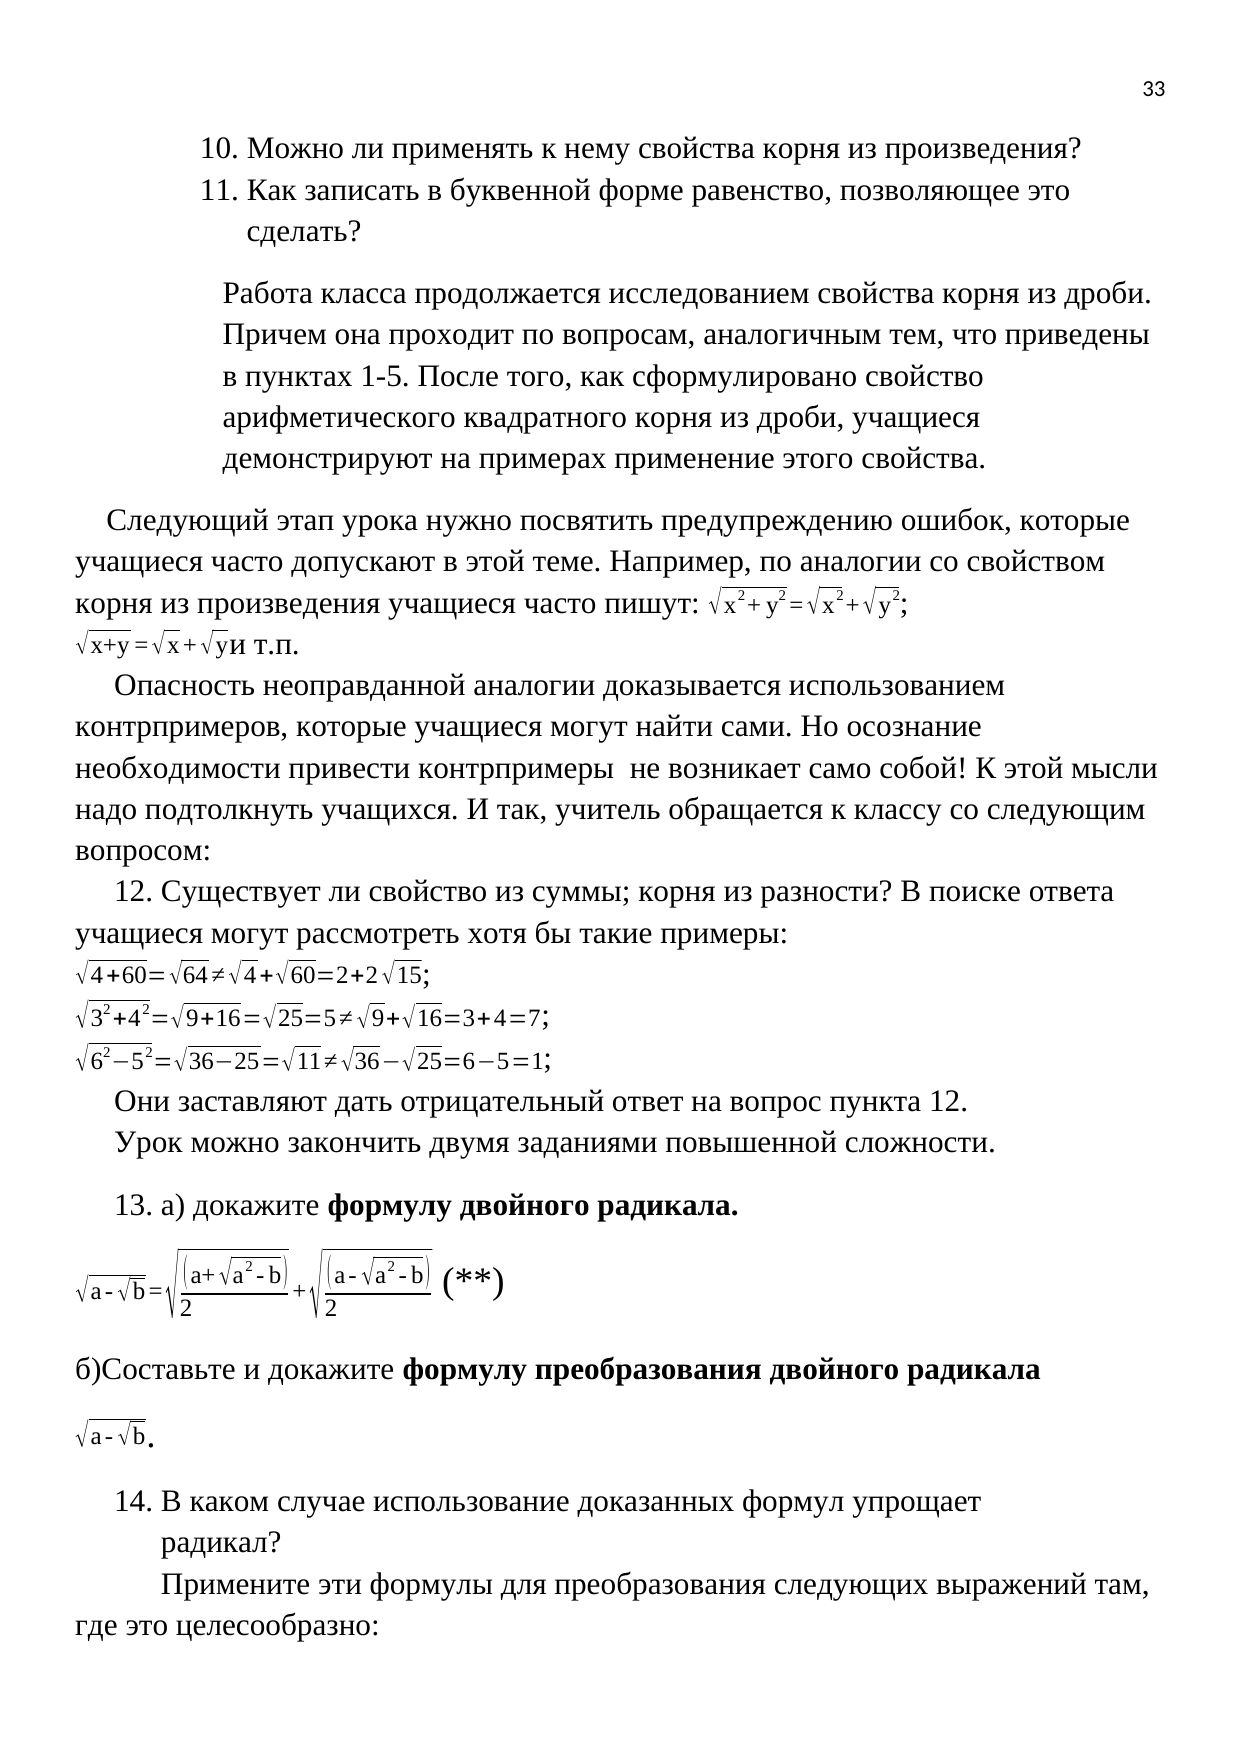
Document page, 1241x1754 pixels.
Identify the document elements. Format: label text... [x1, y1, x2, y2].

text Следующий этап урока нужно посвятить предупреждению ошибок, которые учащиеся часто допускают в этой теме. Например, по аналогии со свойством корня из произведения учащиеся часто пишут: ; и т.п. Опасность неоправданной аналогии доказывается использованием контрпримеров, которые учащиеся могут найти сами. Но осознание необходимости привести контрпримеры не возникает само собой! К этой мысли надо подтолкнуть учащихся. И так, учитель обращается к классу со следующим вопросом: 12. Существует ли свойство из суммы; корня из разности? В поиске ответа учащиеся могут рассмотреть хотя бы такие примеры: ; ; ; Они заставляют дать отрицательный ответ на вопрос пункта 12. Урок можно закончить двумя заданиями повышенной сложности. [75, 501, 1165, 1160]
text (**) [75, 1248, 1165, 1323]
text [75, 1482, 1165, 1642]
text 13. а) докажите формулу двойного радикала. [75, 1186, 1165, 1222]
text 10. Можно ли применять к нему свойства корня из произведения? 11. Как записать в буквенной форме равенство, позволяющее это сделать? [75, 130, 1165, 248]
text . [75, 1412, 1165, 1455]
text Работа класса продолжается исследованием свойства корня из дроби. Причем она проходит по вопросам, аналогичным тем, что приведены в пунктах 1-5. После того, как сформулировано свойство арифметического квадратного корня из дроби, учащиеся демонстрируют на примерах применение этого свойства. [222, 274, 1165, 475]
text б)Составьте и докажите формулу преобразования двойного радикала [75, 1350, 1165, 1386]
